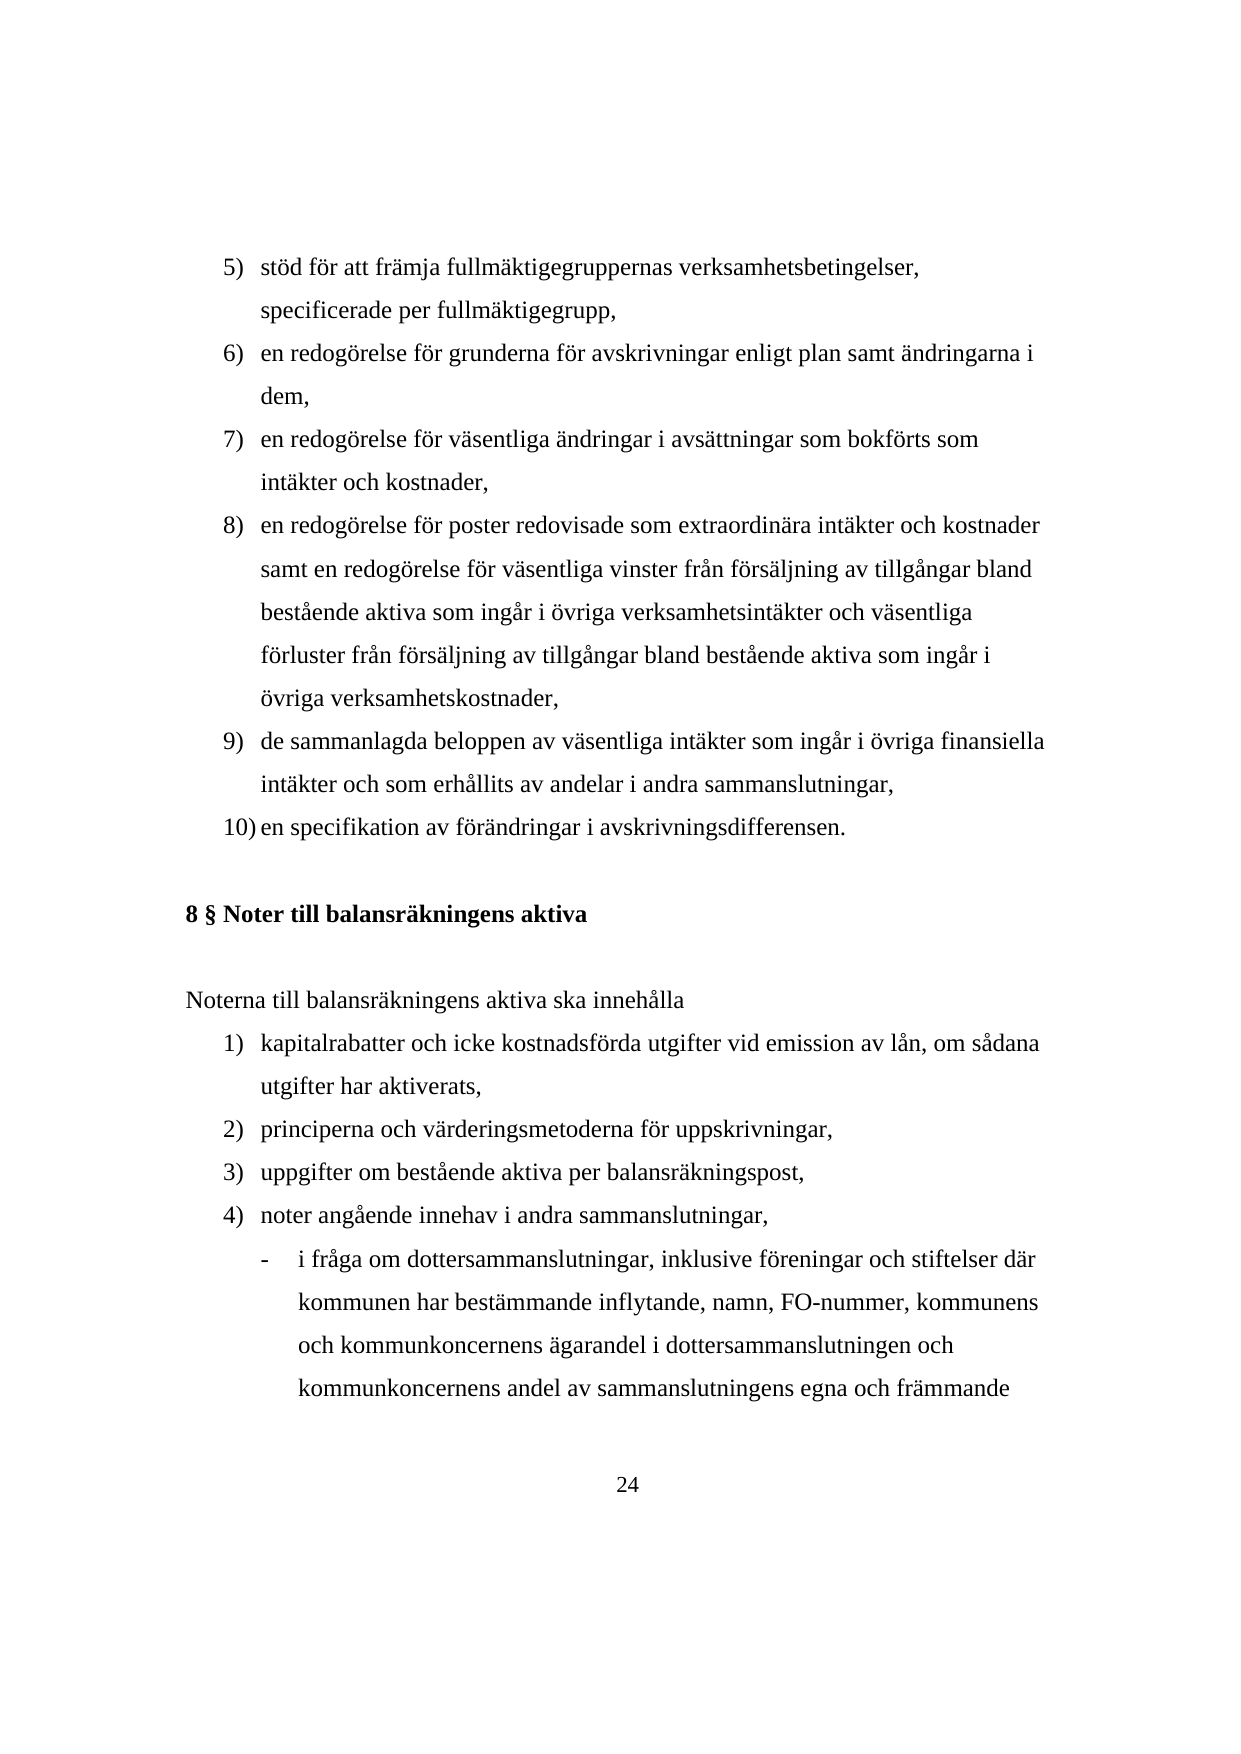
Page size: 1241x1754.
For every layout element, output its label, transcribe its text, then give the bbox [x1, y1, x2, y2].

list noter angående innehav i andra sammanslutningar, [223, 1201, 1055, 1229]
list en specifikation av förändringar i avskrivningsdifferensen. [223, 812, 1055, 841]
list de sammanlagda beloppen av väsentliga intäkter som ingår i övriga finansiella intäkter och som erhållits av andelar i andra sammanslutningar, [223, 726, 1055, 798]
list en redogörelse för väsentliga ändringar i avsättningar som bokförts som intäkter och kostnader, [223, 424, 1055, 496]
text Noterna till balansräkningens aktiva ska innehålla [185, 985, 1055, 1014]
list en redogörelse för grunderna för avskrivningar enligt plan samt ändringarna i dem, [223, 338, 1055, 410]
list stöd för att främja fullmäktigegruppernas verksamhetsbetingelser, specificerade per fullmäktigegrupp, [223, 252, 1055, 324]
list principerna och värderingsmetoderna för uppskrivningar, [223, 1114, 1055, 1143]
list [260, 1244, 1055, 1402]
list kapitalrabatter och icke kostnadsförda utgifter vid emission av lån, om sådana utgifter har aktiverats, [223, 1028, 1055, 1100]
text 8 § Noter till balansräkningens aktiva [185, 899, 1055, 927]
list en redogörelse för poster redovisade som extraordinära intäkter och kostnader samt en redogörelse för väsentliga vinster från försäljning av tillgångar bland bestående aktiva som ingår i övriga verksamhetsintäkter och väsentliga förluster från försäljning av tillgångar bland bestående aktiva som ingår i övriga verksamhetskostnader, [223, 511, 1055, 712]
list uppgifter om bestående aktiva per balansräkningspost, [223, 1157, 1055, 1186]
